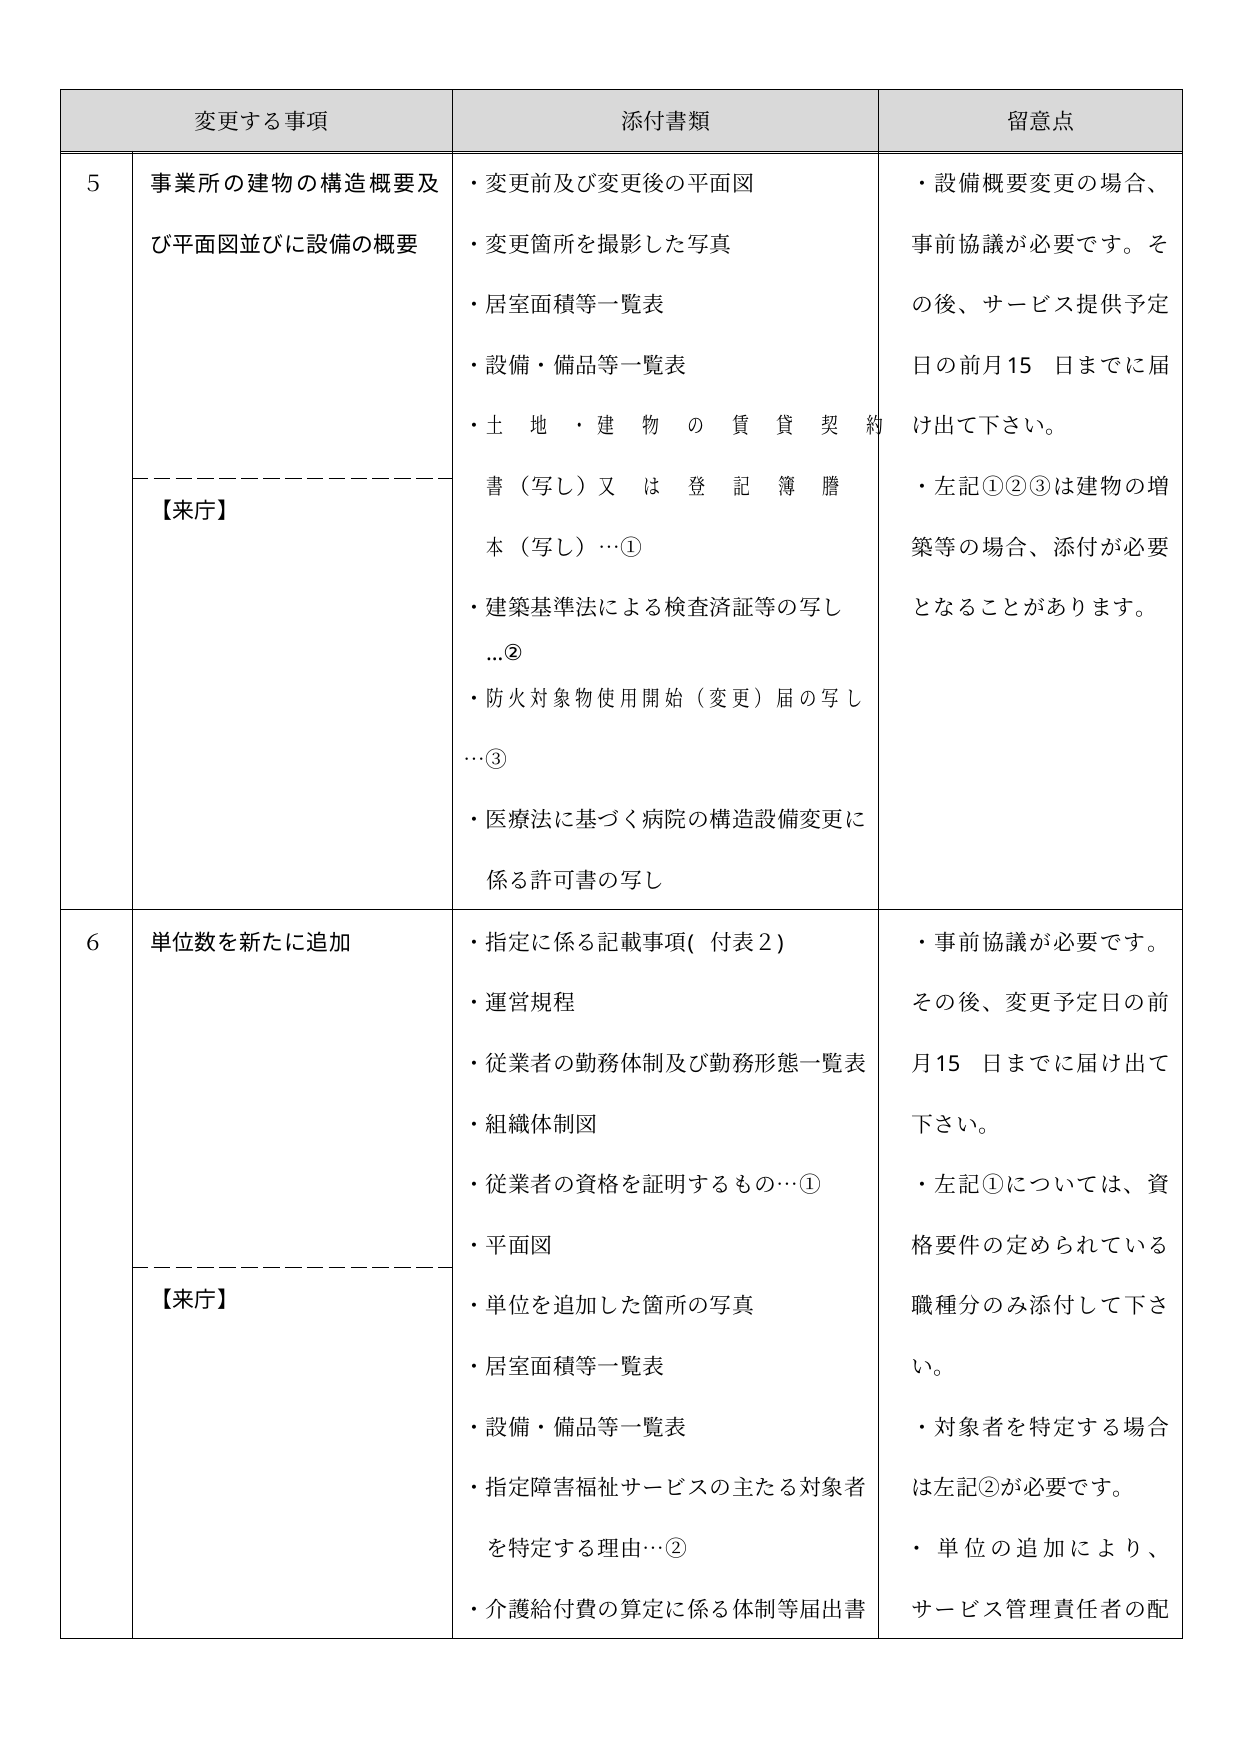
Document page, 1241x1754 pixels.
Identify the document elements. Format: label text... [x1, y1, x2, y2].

table_cell ・指定に係る記載事項(付表２) ・運営規程 ・従業者の勤務体制及び勤務形態一覧表 ・組織体制図 ・従業者の資格を証明するもの…① ・平面図 ・単位を追加した箇所の写真 ・居室面積等一覧表 ・設備・備品等一覧表 ・指定障害福祉サービスの主たる対象者を特定する理由…② ・介護給付費の算定に係る体制等届出書関係 [453, 910, 878, 1638]
table_cell ５ [61, 154, 132, 909]
table_cell ・設備概要変更の場合、事前協議が必要です。その後、サービス提供予定日の前月15日までに届け出て下さい。 ・左記①②③は建物の増築等の場合、添付が必要となることがあります。 [879, 154, 1182, 909]
table_cell 事業所の建物の構造概要及び平面図並びに設備の概要 [133, 154, 452, 478]
table_cell 【来庁】 [133, 1267, 452, 1638]
table_cell ・変更前及び変更後の平面図 ・変更箇所を撮影した写真 ・居室面積等一覧表 ・設備・備品等一覧表 ・土地･建物の賃貸契約書（写し）又は登記簿謄本（写し）…① ・建築基準法による検査済証等の写し …② ・防火対象物使用開始（変更）届の写し…③ ・医療法に基づく病院の構造設備変更に係る許可書の写し [453, 154, 878, 909]
table_cell 単位数を新たに追加 [133, 910, 452, 1267]
table_cell ６ [61, 910, 132, 1638]
table_header 添付書類 [453, 90, 878, 151]
table_header 留意点 [879, 90, 1182, 151]
table_header 変更する事項 [61, 90, 452, 151]
table_cell ・事前協議が必要です。その後、変更予定日の前月15日までに届け出て下さい。 ・左記①については、資格要件の定められている職種分のみ添付して下さい。 ・対象者を特定する場合は左記②が必要です。 ･単位の追加により、サービス管理責任者の配置が新たに必要になる場合は、当該変更に係る必要書類も添付して下さい。 [879, 910, 1182, 1638]
table_cell 【来庁】 [133, 478, 452, 909]
